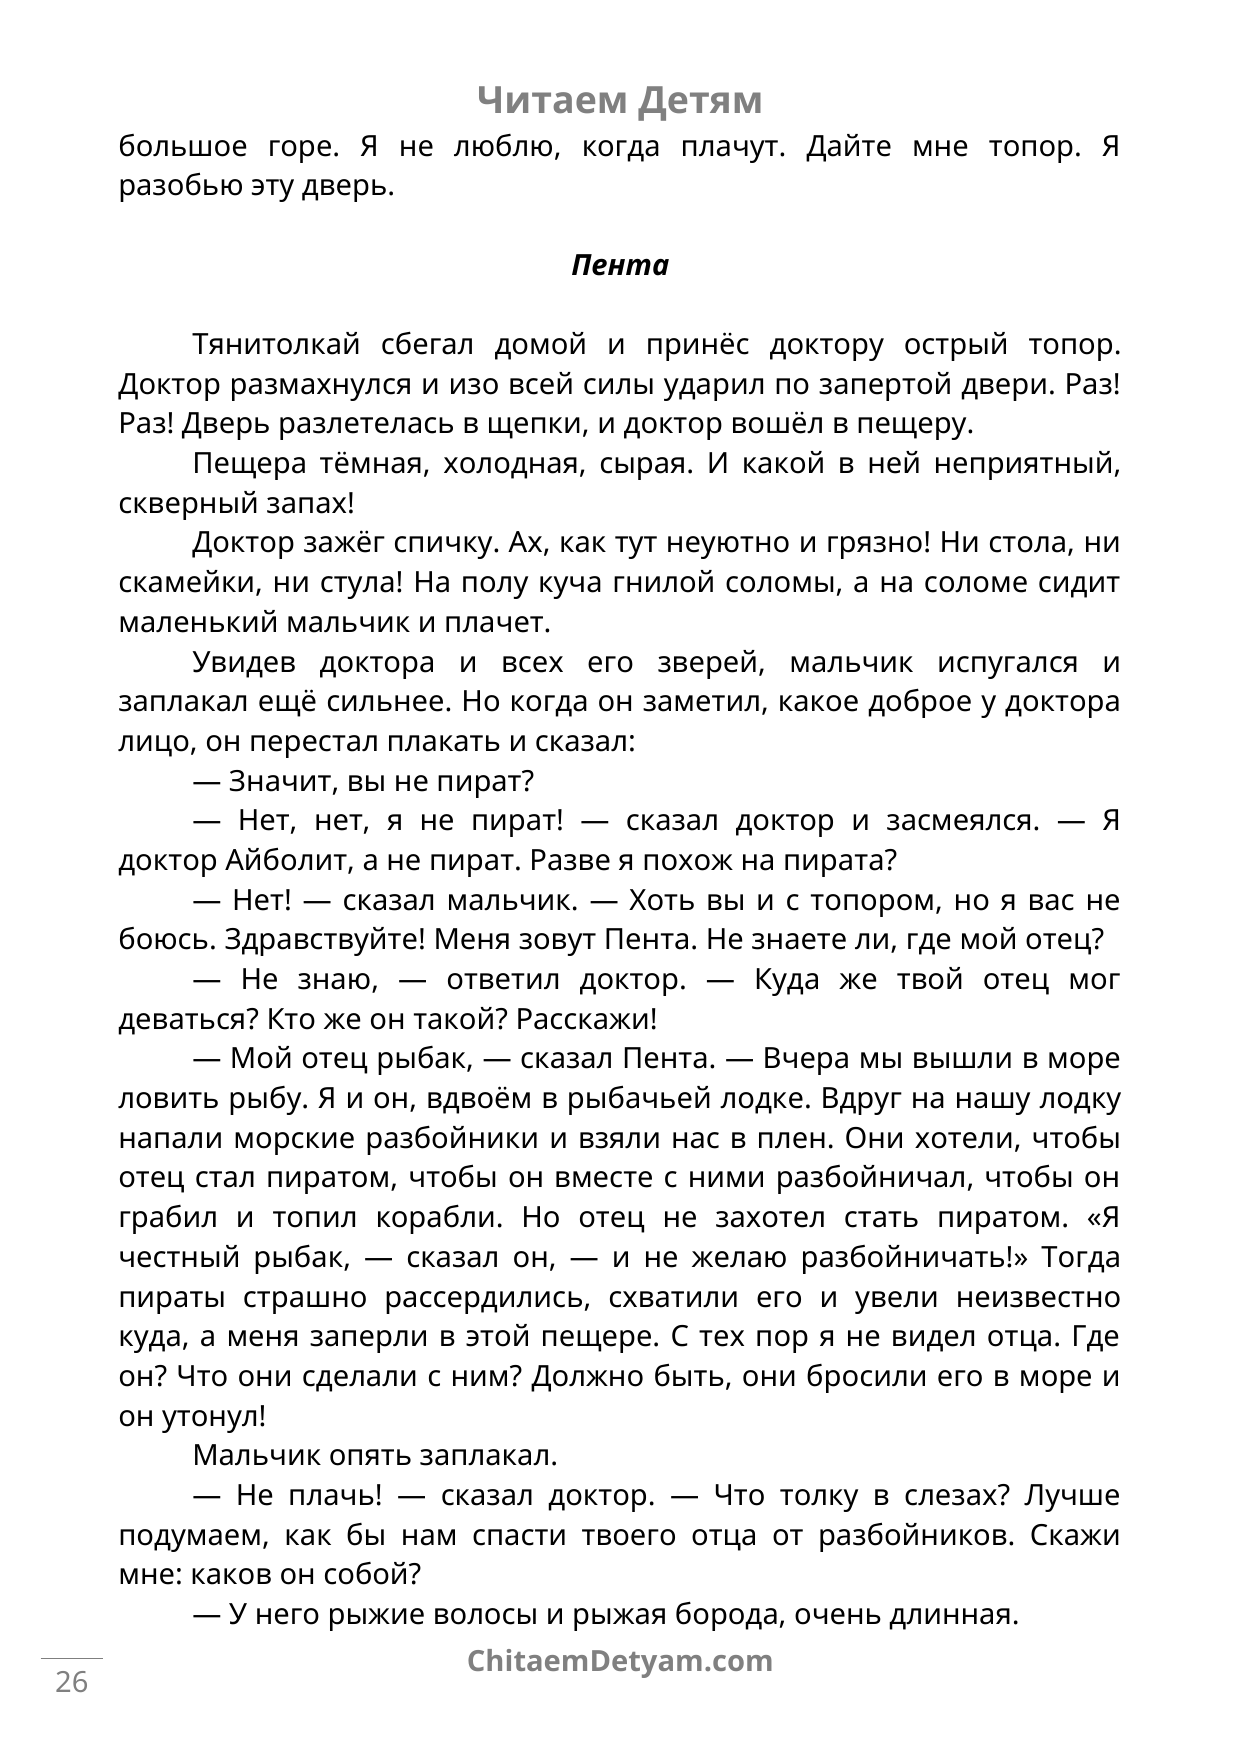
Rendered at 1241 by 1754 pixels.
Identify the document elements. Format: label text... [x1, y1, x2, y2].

text — Не знаю, — ответил доктор. — Куда же твой отец мог деваться? Кто же он такой? Расскажи! [118, 958, 1122, 1038]
text — Значит, вы не пират? [118, 760, 1122, 799]
text Доктор зажёг спичку. Ах, как тут неуютно и грязно! Ни стола, ни скамейки, ни стула! На полу куча гнилой соломы, а на соломе сидит маленький мальчик и плачет. [118, 522, 1122, 641]
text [118, 125, 1122, 204]
text — Нет, нет, я не пират! — сказал доктор и засмеялся. — Я доктор Айболит, а не пират. Разве я похож на пирата? [118, 799, 1122, 879]
text Мальчик опять заплакал. [118, 1434, 1122, 1474]
text — Нет! — сказал мальчик. — Хоть вы и с топором, но я вас не боюсь. Здравствуйте! Меня зовут Пента. Не знаете ли, где мой отец? [118, 879, 1122, 958]
subtitle Пента [118, 244, 1122, 284]
text — У него рыжие волосы и рыжая борода, очень длинная. [118, 1593, 1122, 1633]
text Тянитолкай сбегал домой и принёс доктору острый топор. Доктор размахнулся и изо всей силы ударил по запертой двери. Раз! Раз! Дверь разлетелась в щепки, и доктор вошёл в пещеру. [118, 323, 1122, 442]
text — Мой отец рыбак, — сказал Пента. — Вчера мы вышли в море ловить рыбу. Я и он, вдвоём в рыбачьей лодке. Вдруг на нашу лодку напали морские разбойники и взяли нас в плен. Они хотели, чтобы отец стал пиратом, чтобы он вместе с ними разбойничал, чтобы он грабил и топил корабли. Но отец не захотел стать пиратом. «Я честный рыбак, — сказал он, — и не желаю разбойничать!» Тогда пираты страшно рассердились, схватили его и увели неизвестно куда, а меня заперли в этой пещере. С тех пор я не видел отца. Где он? Что они сделали с ним? Должно быть, они бросили его в море и он утонул! [118, 1038, 1122, 1434]
text Пещера тёмная, холодная, сырая. И какой в ней неприятный, скверный запах! [118, 442, 1122, 522]
text — Не плачь! — сказал доктор. — Что толку в слезах? Лучше подумаем, как бы нам спасти твоего отца от разбойников. Скажи мне: каков он собой? [118, 1474, 1122, 1593]
text Увидев доктора и всех его зверей, мальчик испугался и заплакал ещё сильнее. Но когда он заметил, какое доброе у доктора лицо, он перестал плакать и сказал: [118, 641, 1122, 760]
